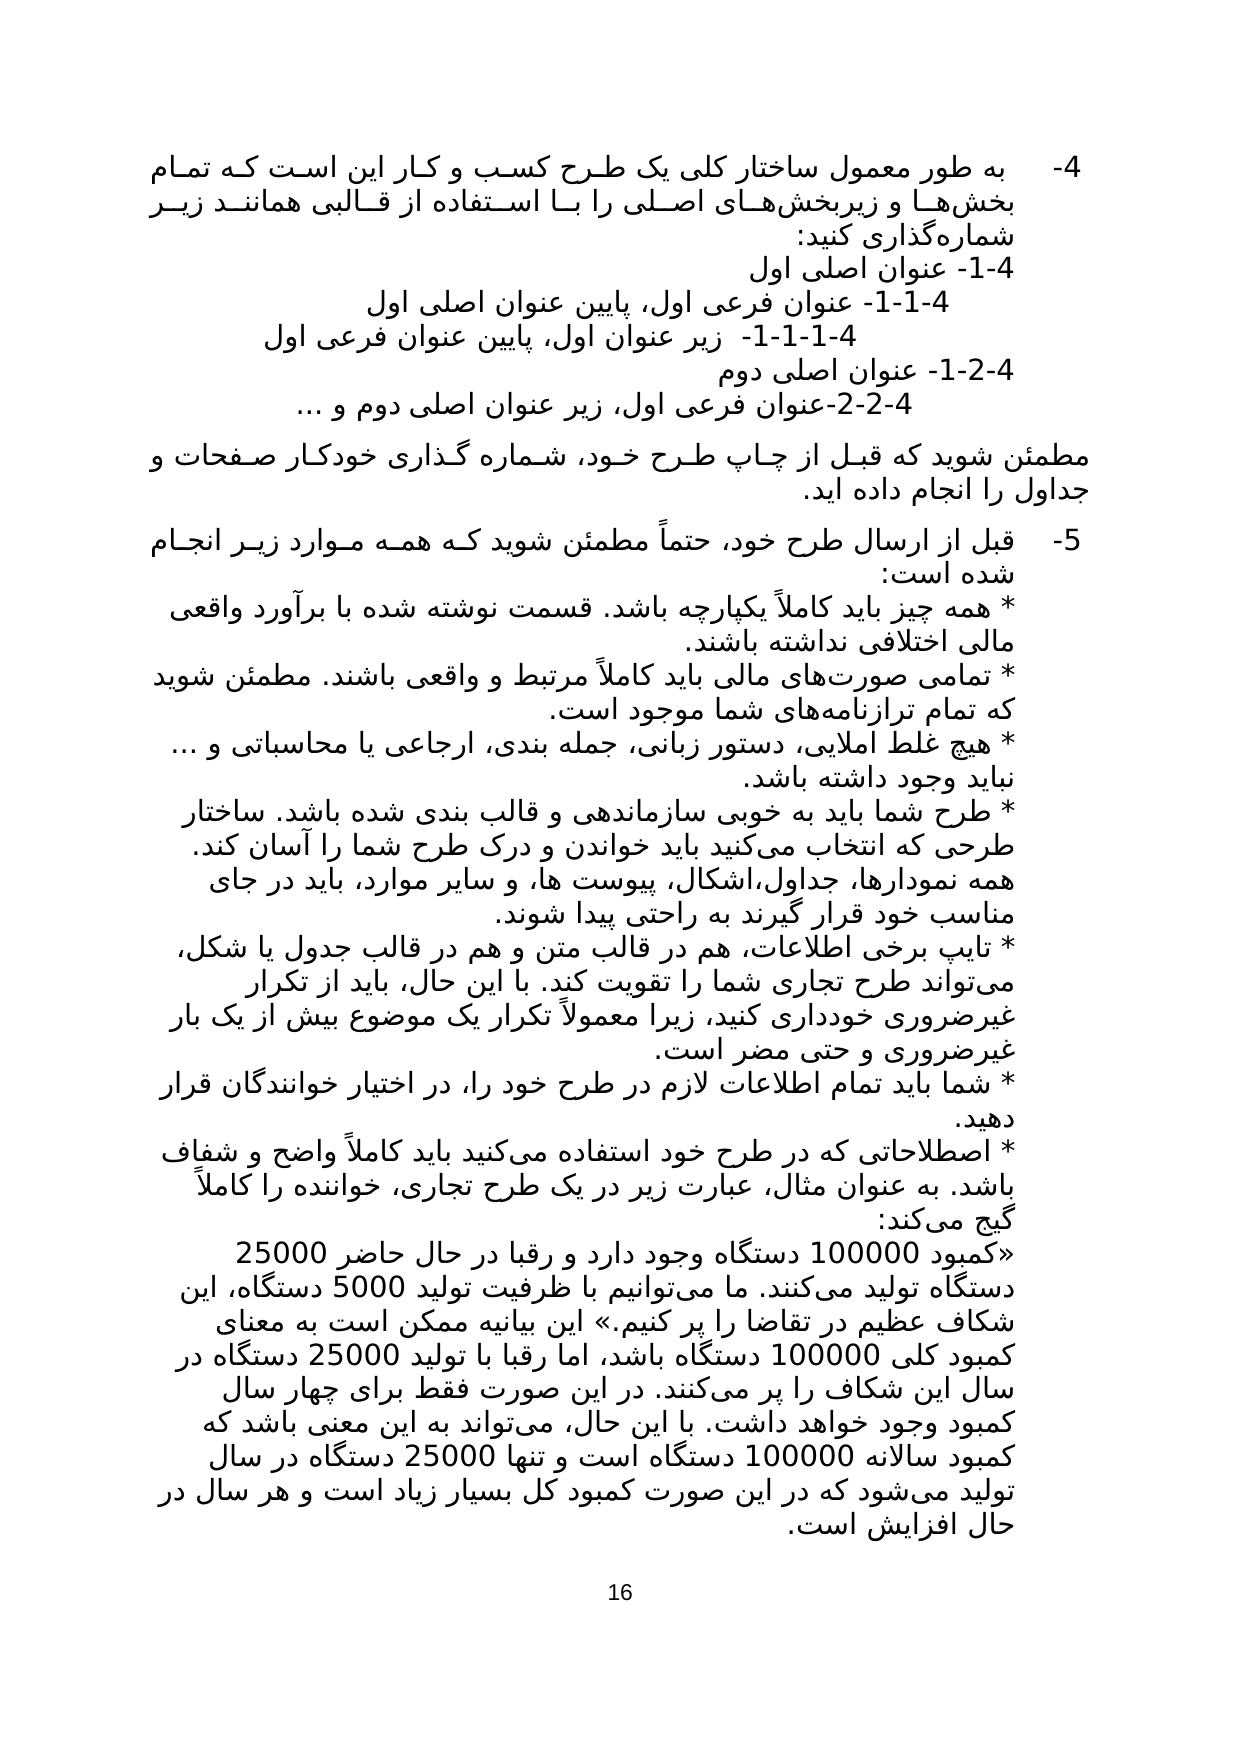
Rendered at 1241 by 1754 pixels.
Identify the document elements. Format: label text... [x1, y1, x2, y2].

list 1-1-4- عنوان فرعی اول، پایین عنوان اصلی اول [150, 286, 1015, 320]
list 1-1-1-4- زیر عنوان اول، پایین عنوان فرعی اول [150, 320, 1015, 354]
list 1-2-4- عنوان اصلی دوم [150, 354, 1015, 388]
list * طرح شما باید به خوبی سازماندهی و قالب بندی شده باشد. ساختار طرحی که انتخاب می‌کنید باید خواندن و درک طرح شما را آسان کند. همه نمودارها، جداول،اشکال، پیوست ها، و سایر موارد، باید در جای مناسب خود قرار گیرند به راحتی پیدا شوند. [150, 794, 1015, 930]
list قبل از ارسال طرح خود، حتماً مطمئن شوید که همه موارد زیر انجام شده است: [150, 523, 1053, 591]
list 1-4- عنوان اصلی اول [150, 252, 1015, 286]
list 2-2-4-عنوان فرعی اول، زیر عنوان اصلی دوم و ... [150, 388, 1015, 422]
list * هیچ غلط املایی، دستور زبانی، جمله بندی، ارجاعی یا محاسباتی و ... نباید وجود داشته باشد. [150, 727, 1015, 794]
list * همه چیز باید کاملاً یکپارچه باشد. قسمت نوشته شده با برآورد واقعی مالی اختلافی نداشته باشند. [150, 591, 1015, 659]
list * اصطلاحاتی که در طرح خود استفاده می‌کنید باید کاملاً واضح و شفاف باشد. به عنوان مثال، عبارت زیر در یک طرح تجاری، خواننده را کاملاً گیج می‌کند: [150, 1134, 1015, 1236]
list * تایپ برخی اطلاعات، هم در قالب متن و هم در قالب جدول یا شکل، می‌تواند طرح تجاری شما را تقویت کند. با این حال، باید از تکرار غیرضروری خودداری کنید، زیرا معمولاً تکرار یک موضوع بیش از یک بار غیرضروری و حتی مضر است. [150, 930, 1015, 1066]
text مطمئن شوید که قبل از چاپ طرح خود، شماره گذاری خودکار صفحات و جداول را انجام داده اید. [150, 438, 1090, 506]
list * شما باید تمام اطلاعات لازم در طرح خود را، در اختیار خوانندگان قرار دهید. [150, 1066, 1015, 1134]
list به طور معمول ساختار کلی یک طرح کسب و کار این است که تمام بخش‌ها و زیربخش‌های اصلی را با استفاده از قالبی همانند زیر شماره‌گذاری کنید: [150, 150, 1053, 252]
list * تمامی صورت‌های مالی باید کاملاً مرتبط و واقعی باشند. مطمئن شوید که تمام ترازنامه‌های شما موجود است. [150, 659, 1015, 727]
list «کمبود 100000 دستگاه وجود دارد و رقبا در حال حاضر 25000 دستگاه تولید می‌کنند. ما می‌توانیم با ظرفیت تولید 5000 دستگاه، این شکاف عظیم در تقاضا را پر کنیم.» این بیانیه ممکن است به معنای کمبود کلی 100000 دستگاه باشد، اما رقبا با تولید 25000 دستگاه در سال این شکاف را پر می‌کنند. در این صورت فقط برای چهار سال کمبود وجود خواهد داشت. با این حال، می‌تواند به این معنی باشد که کمبود سالانه 100000 دستگاه است و تنها 25000 دستگاه در سال تولید می‌شود که در این صورت کمبود کل بسیار زیاد است و هر سال در حال افزایش است. [150, 1236, 1015, 1542]
